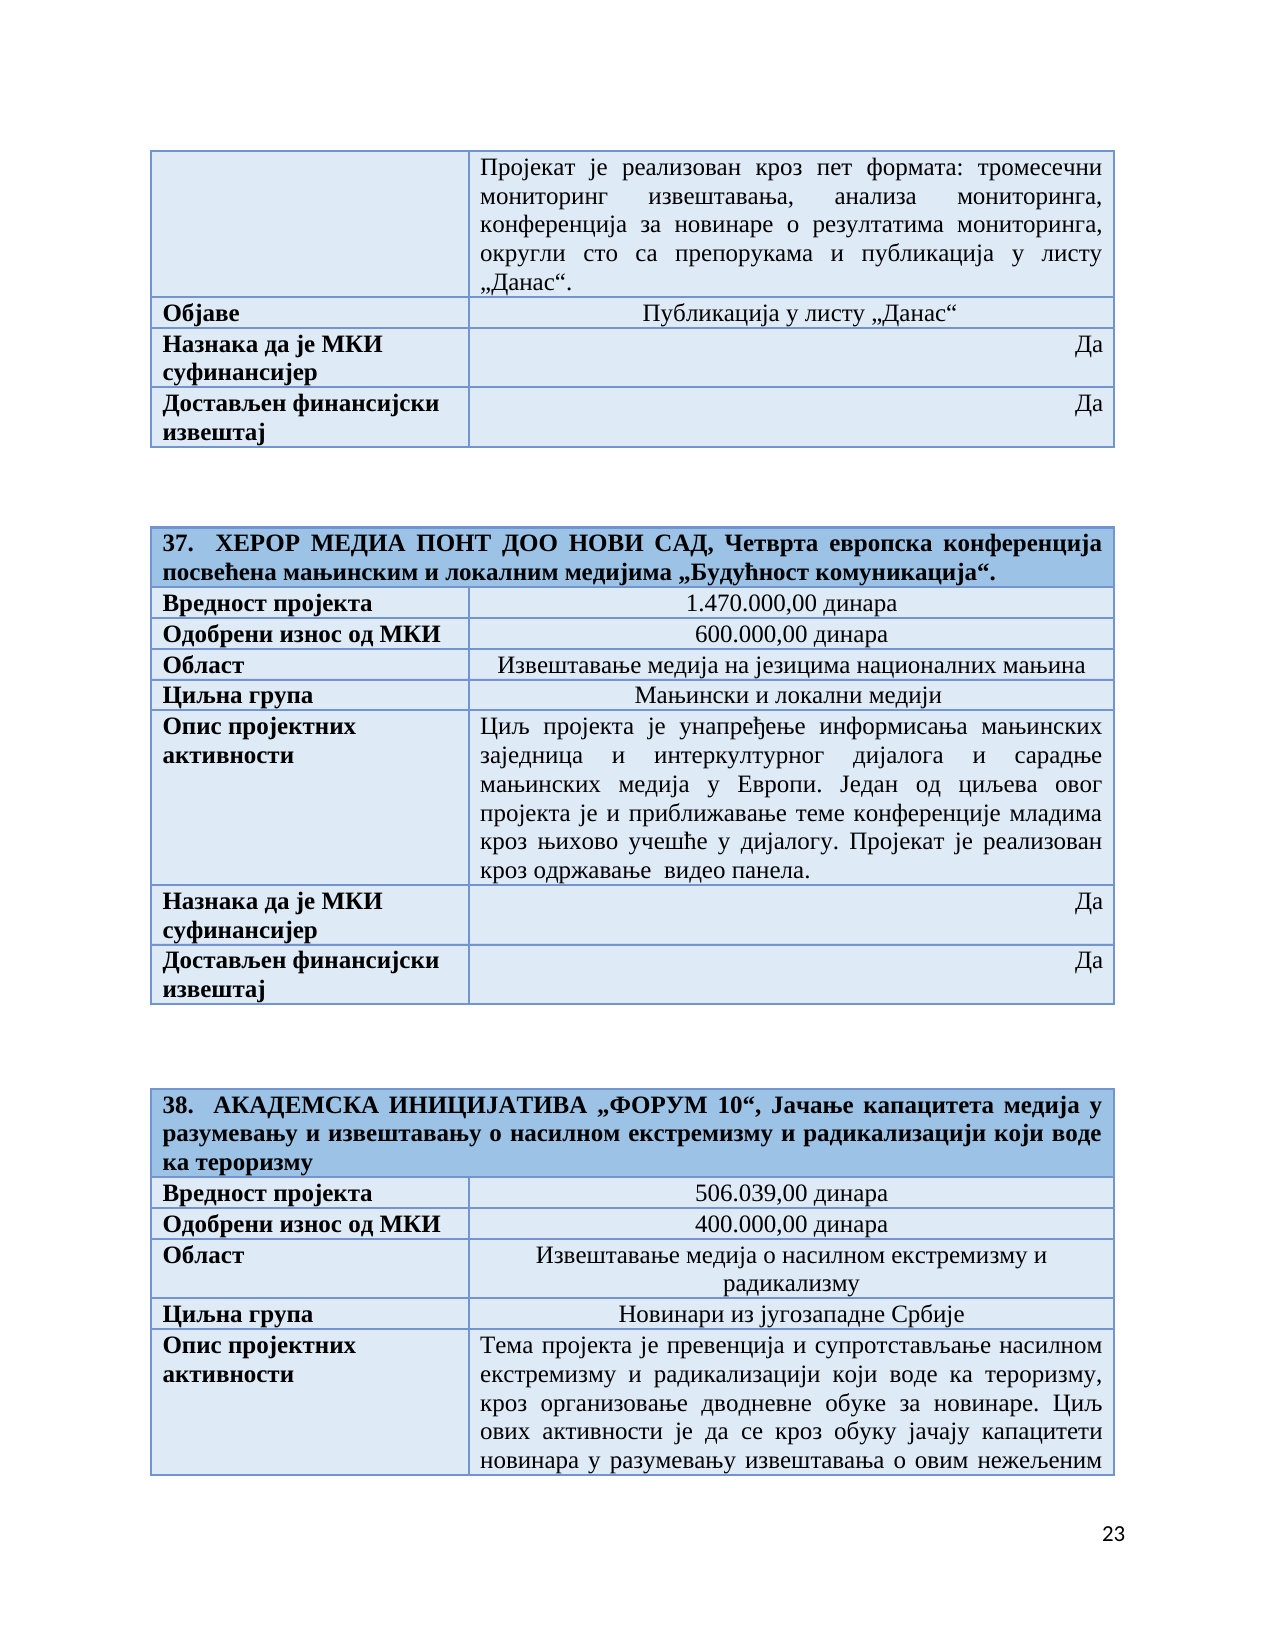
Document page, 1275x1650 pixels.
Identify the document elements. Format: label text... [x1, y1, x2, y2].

table_header 37. ХЕРОР МЕДИА ПОНТ ДОО НОВИ САД, Четврта европска конференција посвећена мањинским и локалним медијима „Будућност комуникација“. [152, 529, 1113, 586]
table_cell Одобрени износ од МКИ [152, 1209, 468, 1238]
table_cell Област [152, 650, 468, 678]
table_cell Вредност пројекта [152, 588, 468, 617]
table_cell Да [470, 946, 1113, 1003]
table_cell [470, 1330, 1113, 1474]
table_header 38. АКАДЕМСКА ИНИЦИЈАТИВА „ФОРУМ 10“, Јачање капацитета медија у разумевању и извештавању о насилном екстремизму и радикализацији који воде ка тероризму [152, 1090, 1113, 1176]
table_cell Да [470, 388, 1113, 446]
table_cell Извештавање медија о насилном екстремизму и радикализму [470, 1240, 1113, 1297]
table_cell Одобрени износ од МКИ [152, 619, 468, 648]
table_cell Да [470, 886, 1113, 943]
table_cell Опис пројектних активности [152, 711, 468, 884]
table_cell Мањински и локални медији [470, 681, 1113, 709]
table_cell Да [470, 329, 1113, 386]
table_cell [152, 1330, 468, 1474]
table_cell Извештавање медија на језицима националних мањина [470, 650, 1113, 678]
table_cell Новинари из југозападне Србије [470, 1299, 1113, 1328]
table_cell Назнака да је МКИ суфинансијер [152, 329, 468, 386]
table_cell Циљна група [152, 1299, 468, 1328]
table_cell Достављен финансијски извештај [152, 946, 468, 1003]
table_cell Циљ пројекта је унапређење информисања мањинских заједница и интеркултурног дијалога и сарадње мањинских медија у Европи. Један од циљева овог пројекта је и приближавање теме конференције младима кроз њихово учешће у дијалогу. Пројекат је реализован кроз одржавање видео панела. [470, 711, 1113, 884]
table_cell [470, 152, 1113, 296]
table_cell Објаве [152, 298, 468, 327]
table_cell Вредност пројекта [152, 1178, 468, 1207]
table_cell Назнака да је МКИ суфинансијер [152, 886, 468, 943]
table_cell Циљна група [152, 681, 468, 709]
table_cell Публикација у листу „Данас“ [470, 298, 1113, 327]
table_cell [152, 152, 468, 296]
table_cell 600.000,00 динара [470, 619, 1113, 648]
table_cell Област [152, 1240, 468, 1297]
table_cell Достављен финансијски извештај [152, 388, 468, 446]
table_cell 400.000,00 динара [470, 1209, 1113, 1238]
table_cell 506.039,00 динара [470, 1178, 1113, 1207]
table_cell 1.470.000,00 динара [470, 588, 1113, 617]
